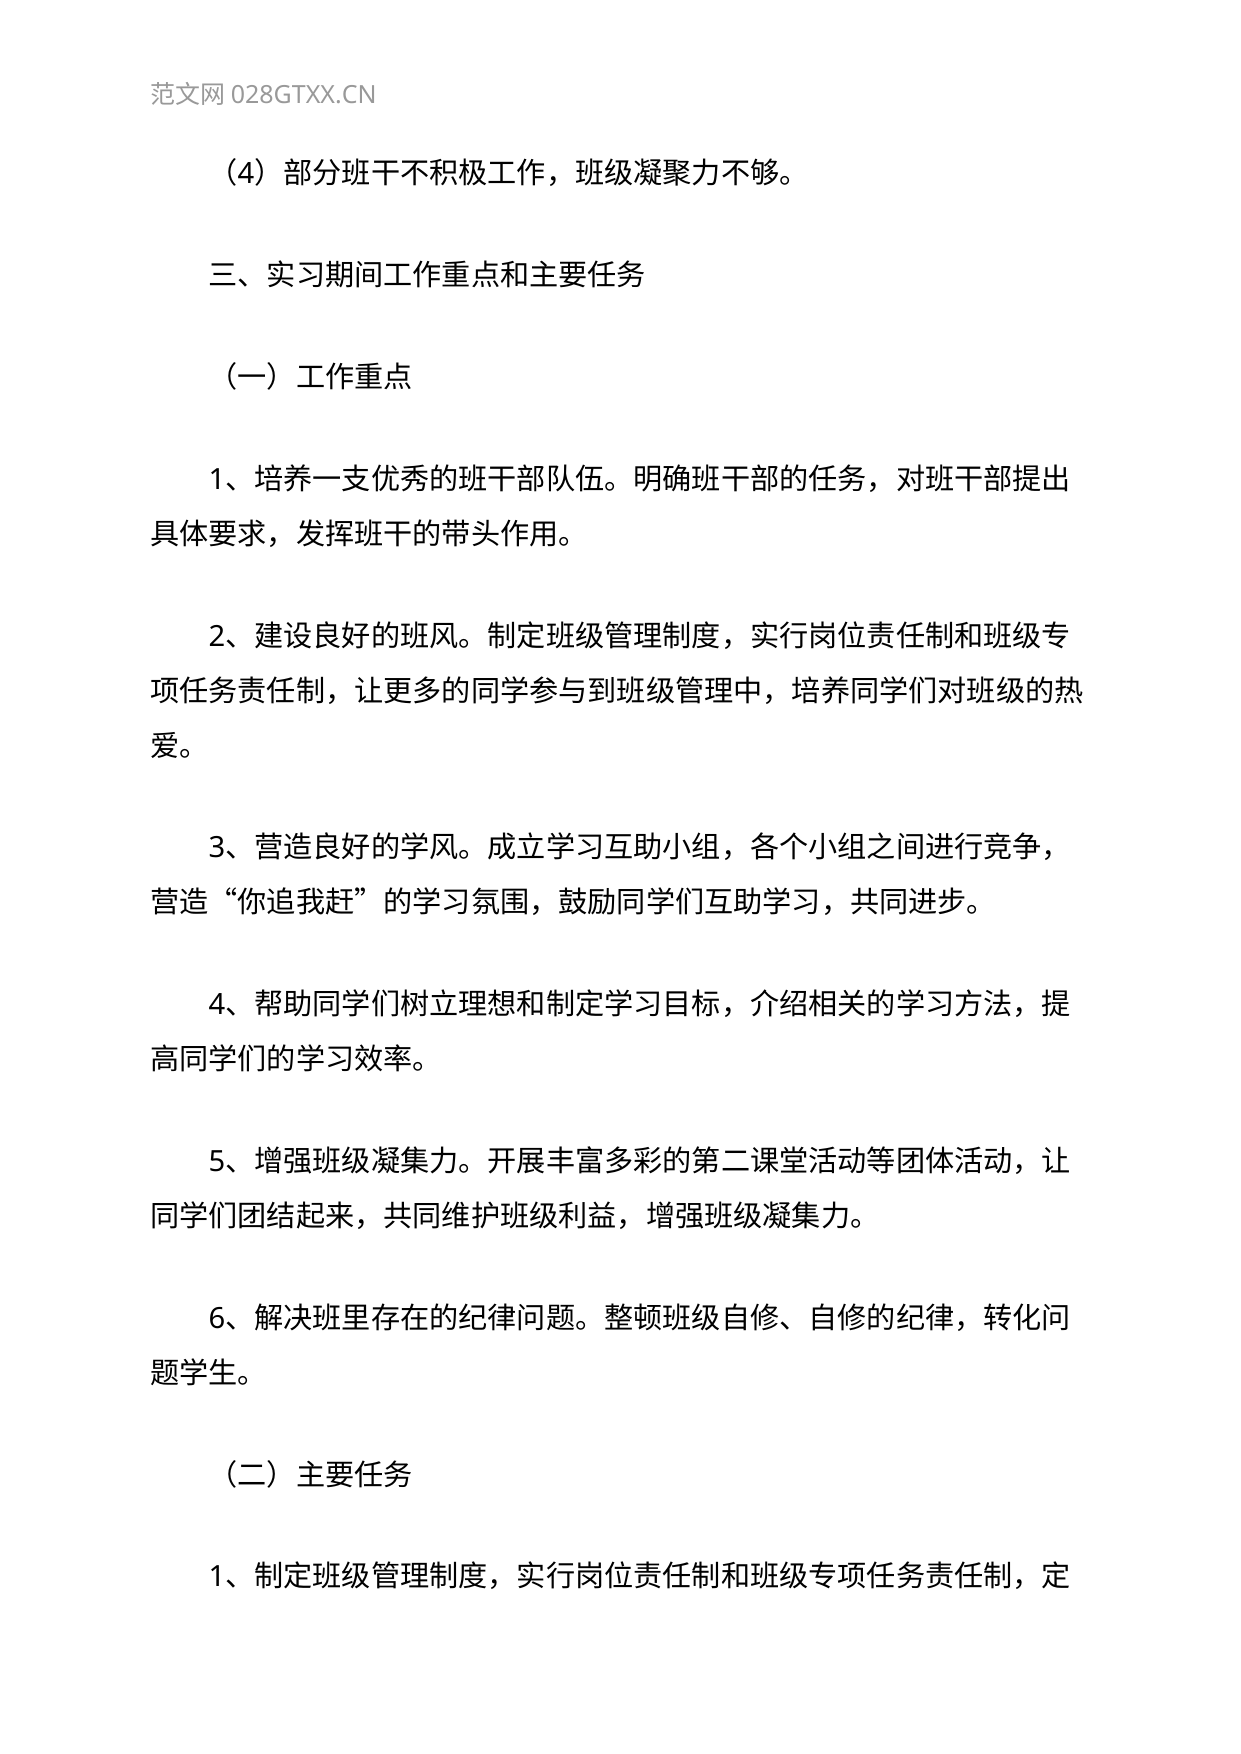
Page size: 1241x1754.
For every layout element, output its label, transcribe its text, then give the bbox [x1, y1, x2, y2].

text 5、增强班级凝集力。开展丰富多彩的第二课堂活动等团体活动，让同学们团结起来，共同维护班级利益，增强班级凝集力。 [150, 1137, 1090, 1235]
text 三、实习期间工作重点和主要任务 [150, 252, 1090, 294]
text 4、帮助同学们树立理想和制定学习目标，介绍相关的学习方法，提高同学们的学习效率。 [150, 981, 1090, 1078]
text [150, 1553, 1090, 1595]
text 1、培养一支优秀的班干部队伍。明确班干部的任务，对班干部提出具体要求，发挥班干的带头作用。 [150, 456, 1090, 553]
text （二）主要任务 [150, 1451, 1090, 1493]
text 3、营造良好的学风。成立学习互助小组，各个小组之间进行竞争，营造“你追我赶”的学习氛围，鼓励同学们互助学习，共同进步。 [150, 824, 1090, 921]
text 6、解决班里存在的纪律问题。整顿班级自修、自修的纪律，转化问题学生。 [150, 1294, 1090, 1392]
text （4）部分班干不积极工作，班级凝聚力不够。 [150, 150, 1090, 192]
text （一）工作重点 [150, 354, 1090, 396]
text 2、建设良好的班风。制定班级管理制度，实行岗位责任制和班级专项任务责任制，让更多的同学参与到班级管理中，培养同学们对班级的热爱。 [150, 612, 1090, 764]
